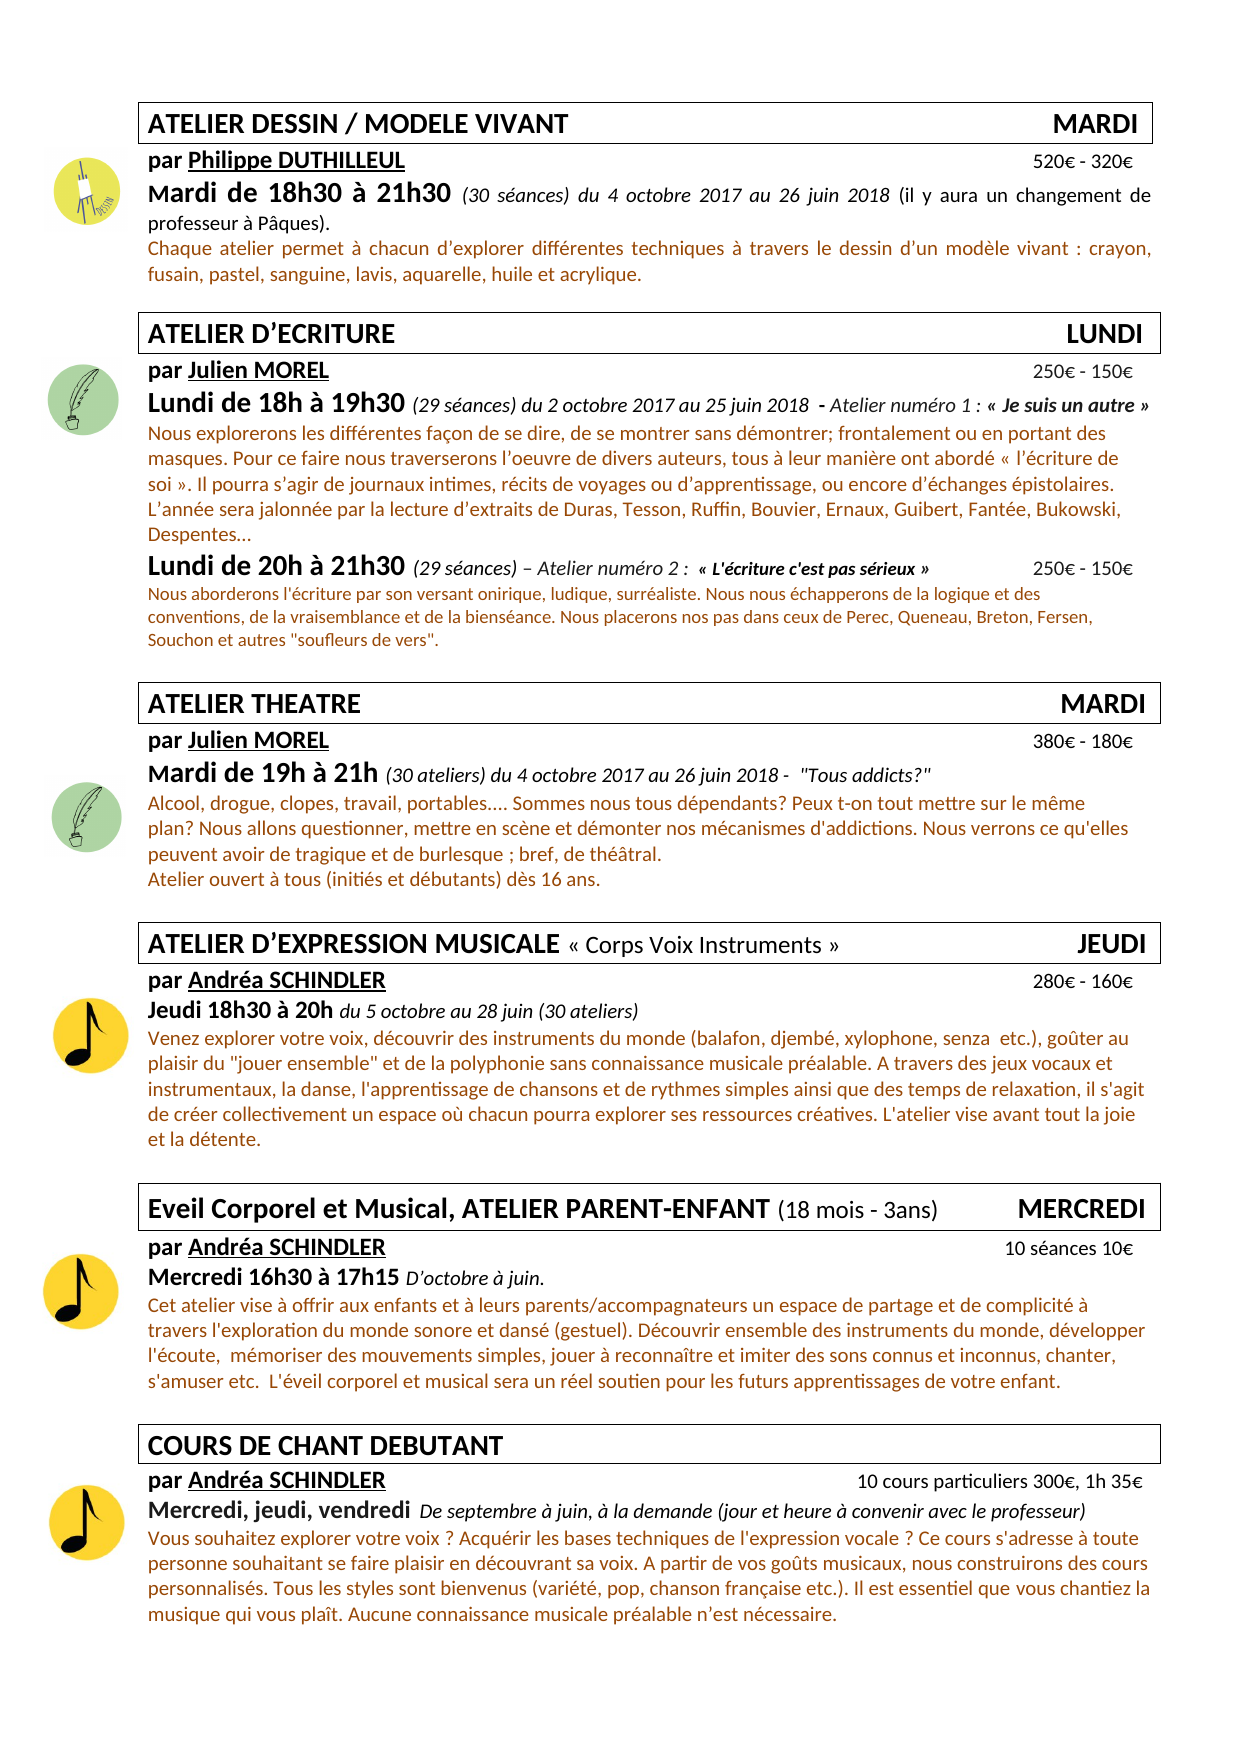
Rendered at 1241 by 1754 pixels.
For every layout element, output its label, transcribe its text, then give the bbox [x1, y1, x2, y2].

text par Julien MOREL 380€ - 180€ [148, 724, 1152, 754]
text Chaque atelier permet à chacun d’explorer différentes techniques à travers le dessin d’un modèle vivant : crayon, fusain, pastel, sanguine, lavis, aquarelle, huile et acrylique. [148, 236, 1152, 286]
text Atelier ouvert à tous (initiés et débutants) dès 16 ans. [148, 866, 1152, 892]
text Alcool, drogue, clopes, travail, portables.... Sommes nous tous dépendants? Peux t-on tout mettre sur le même plan? Nous allons questionner, mettre en scène et démonter nos mécanismes d'addictions. Nous verrons ce qu'elles peuvent avoir de tragique et de burlesque ; bref, de théâtral. [148, 790, 1137, 866]
text Mardi de 18h30 à 21h30 (30 séances) du 4 octobre 2017 au 26 juin 2018 (il y aura un changement de professeur à Pâques). [148, 174, 1152, 236]
text ATELIER D’ECRITURE LUNDI [139, 313, 1160, 353]
text Lundi de 20h à 21h30 (29 séances) – Atelier numéro 2 : « L'écriture c'est pas sérieux » 250€ - 150€ [148, 547, 1152, 583]
text Vous souhaitez explorer votre voix ? Acquérir les bases techniques de l'expression vocale ? Ce cours s'adresse à toute personne souhaitant se faire plaisir en découvrant sa voix. A partir de vos goûts musicaux, nous construirons des cours personnalisés. Tous les styles sont bienvenus (variété, pop, chanson française etc.). Il est essentiel que vous chantiez la musique qui vous plaît. Aucune connaissance musicale préalable n’est nécessaire. [148, 1525, 1152, 1626]
text par Julien MOREL 250€ - 150€ [148, 354, 1152, 384]
text Cet atelier vise à offrir aux enfants et à leurs parents/accompagnateurs un espace de partage et de complicité à travers l'exploration du monde sonore et dansé (gestuel). Découvrir ensemble des instruments du monde, développer l'écoute, mémoriser des mouvements simples, jouer à reconnaître et imiter des sons connus et inconnus, chanter, s'amuser etc. L'éveil corporel et musical sera un réel soutien pour les futurs apprentissages de votre enfant. [148, 1292, 1152, 1393]
text Mercredi 16h30 à 17h15 D’octobre à juin. [148, 1261, 1152, 1292]
picture [44, 775, 126, 857]
text par Andréa SCHINDLER 10 cours particuliers 300€, 1h 35€ [148, 1464, 1152, 1494]
picture [38, 1473, 133, 1568]
text Venez explorer votre voix, découvrir des instruments du monde (balafon, djembé, xylophone, senza etc.), goûter au plaisir du "jouer ensemble" et de la polyphonie sans connaissance musicale préalable. A travers des jeux vocaux et instrumentaux, la danse, l'apprentissage de chansons et de rythmes simples ainsi que des temps de relaxation, il s'agit de créer collectivement un espace où chacun pourra explorer ses ressources créatives. L'atelier vise avant tout la joie et la détente. [148, 1025, 1152, 1152]
picture [44, 147, 128, 232]
picture [32, 1243, 127, 1337]
text Nous explorerons les différentes façon de se dire, de se montrer sans démontrer; frontalement ou en portant des masques. Pour ce faire nous traverserons l’oeuvre de divers auteurs, tous à leur manière ont abordé « l’écriture de soi ». Il pourra s’agir de journaux intimes, récits de voyages ou d’apprentissage, ou encore d’échanges épistolaires. L’année sera jalonnée par la lecture d’extraits de Duras, Tesson, Ruffin, Bouvier, Ernaux, Guibert, Fantée, Bukowski, Despentes… [148, 420, 1152, 547]
text Mercredi, jeudi, vendredi De septembre à juin, à la demande (jour et heure à convenir avec le professeur) [148, 1494, 1152, 1525]
text Nous aborderons l'écriture par son versant onirique, ludique, surréaliste. Nous nous échapperons de la logique et des conventions, de la vraisemblance et de la bienséance. Nous placerons nos pas dans ceux de Perec, Queneau, Breton, Fersen, Souchon et autres "soufleurs de vers". [148, 583, 1137, 651]
text Jeudi 18h30 à 20h du 5 octobre au 28 juin (30 ateliers) [148, 994, 1152, 1025]
picture [42, 986, 137, 1081]
text Lundi de 18h à 19h30 (29 séances) du 2 octobre 2017 au 25 juin 2018 - Atelier numéro 1 : « Je suis un autre » [148, 384, 1152, 420]
text par Andréa SCHINDLER 10 séances 10€ [148, 1231, 1152, 1261]
picture [40, 357, 123, 440]
text Eveil Corporel et Musical, ATELIER PARENT-ENFANT (18 mois - 3ans) MERCREDI [139, 1184, 1160, 1230]
text ATELIER D’EXPRESSION MUSICALE « Corps Voix Instruments » JEUDI [139, 923, 1160, 963]
text ATELIER DESSIN / MODELE VIVANT MARDI [139, 103, 1152, 143]
text par Andréa SCHINDLER 280€ - 160€ [148, 964, 1152, 994]
text Mardi de 19h à 21h (30 ateliers) du 4 octobre 2017 au 26 juin 2018 - "Tous addicts?" [148, 754, 1137, 790]
text par Philippe DUTHILLEUL 520€ - 320€ [148, 144, 1152, 174]
text COURS DE CHANT DEBUTANT [139, 1425, 1160, 1463]
text ATELIER THEATRE MARDI [139, 683, 1160, 723]
